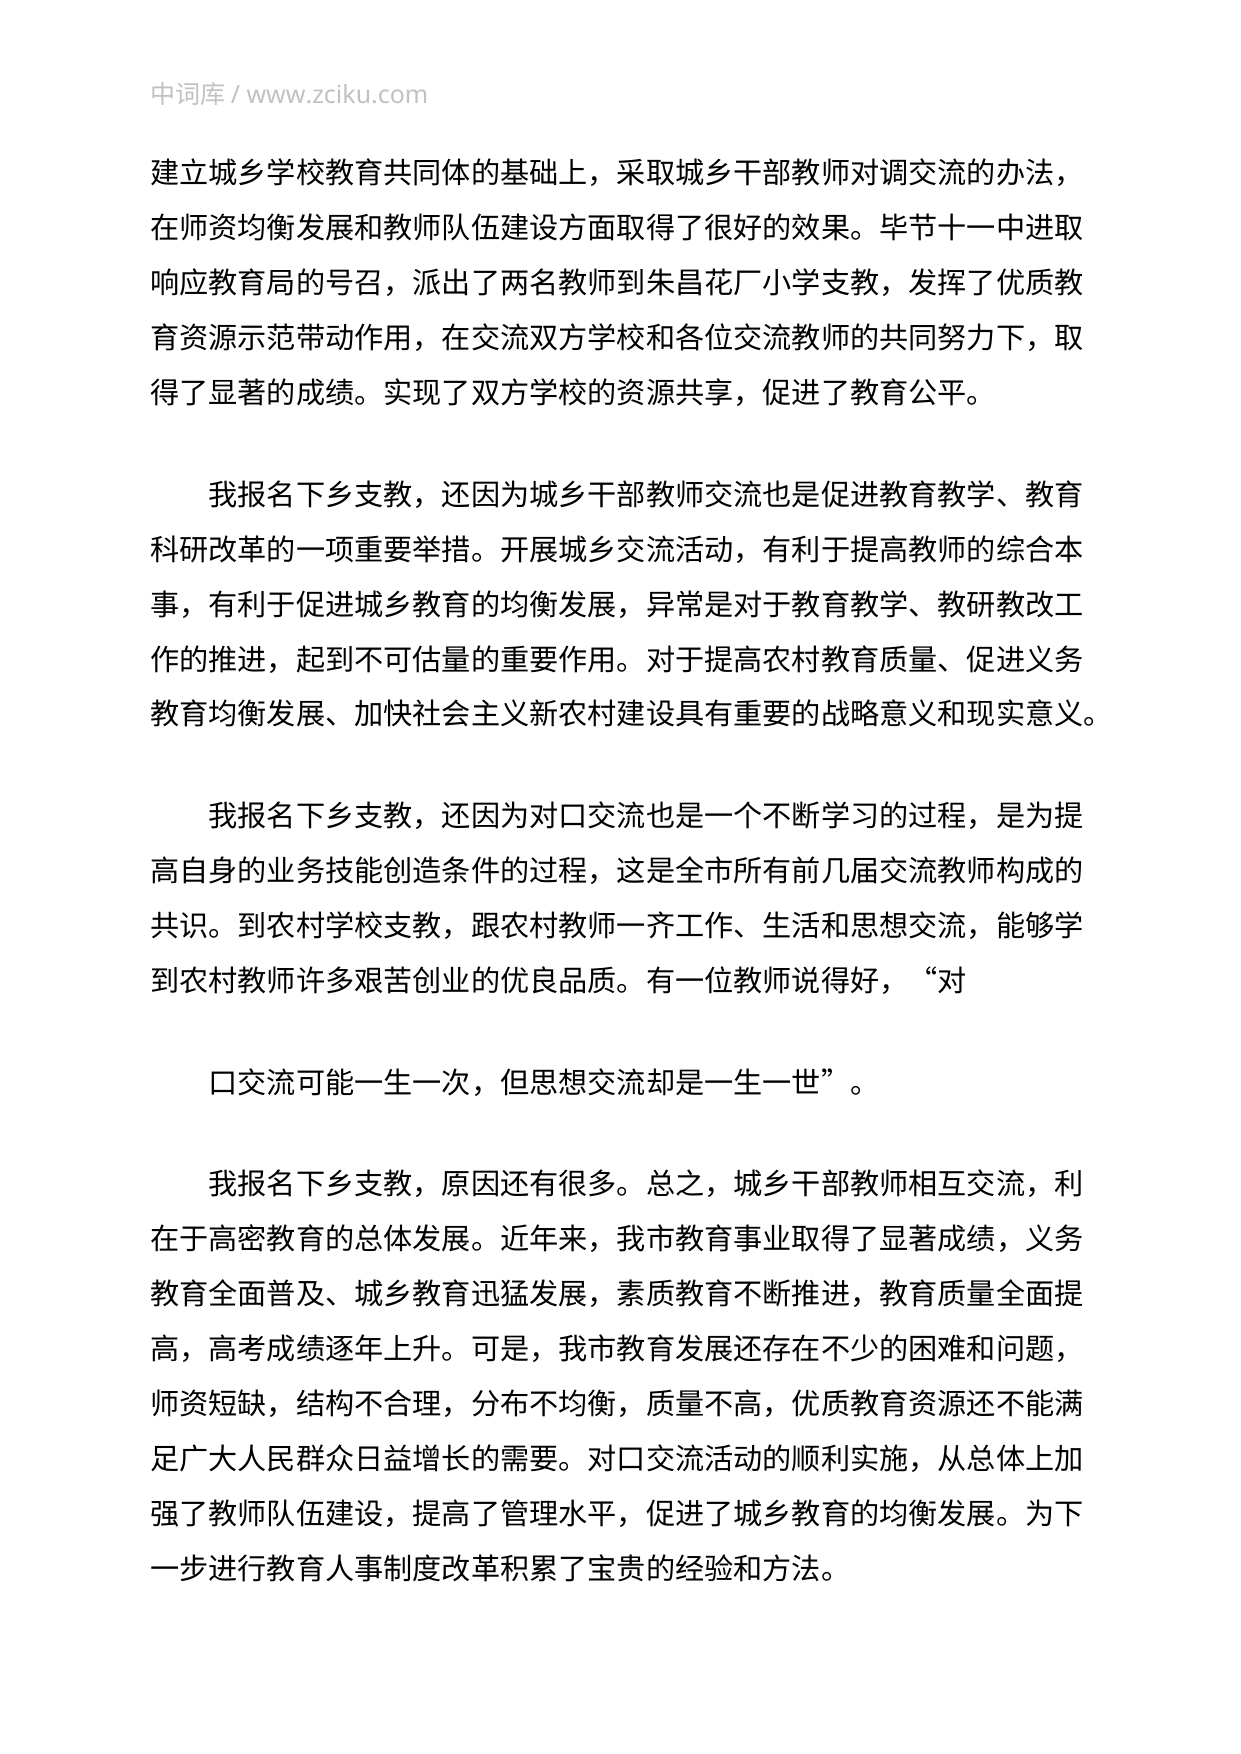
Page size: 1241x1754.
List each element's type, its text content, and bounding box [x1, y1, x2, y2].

text 口交流可能一生一次，但思想交流却是一生一世”。 [150, 1059, 1090, 1101]
text 我报名下乡支教，原因还有很多。总之，城乡干部教师相互交流，利在于高密教育的总体发展。近年来，我市教育事业取得了显著成绩，义务教育全面普及、城乡教育迅猛发展，素质教育不断推进，教育质量全面提高，高考成绩逐年上升。可是，我市教育发展还存在不少的困难和问题，师资短缺，结构不合理，分布不均衡，质量不高，优质教育资源还不能满足广大人民群众日益增长的需要。对口交流活动的顺利实施，从总体上加强了教师队伍建设，提高了管理水平，促进了城乡教育的均衡发展。为下一步进行教育人事制度改革积累了宝贵的经验和方法。 [150, 1161, 1090, 1587]
text 我报名下乡支教，还因为对口交流也是一个不断学习的过程，是为提高自身的业务技能创造条件的过程，这是全市所有前几届交流教师构成的共识。到农村学校支教，跟农村教师一齐工作、生活和思想交流，能够学到农村教师许多艰苦创业的优良品质。有一位教师说得好，“对 [150, 793, 1090, 1000]
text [150, 150, 1090, 412]
text 我报名下乡支教，还因为城乡干部教师交流也是促进教育教学、教育科研改革的一项重要举措。开展城乡交流活动，有利于提高教师的综合本事，有利于促进城乡教育的均衡发展，异常是对于教育教学、教研教改工作的推进，起到不可估量的重要作用。对于提高农村教育质量、促进义务教育均衡发展、加快社会主义新农村建设具有重要的战略意义和现实意义。 [150, 471, 1090, 733]
